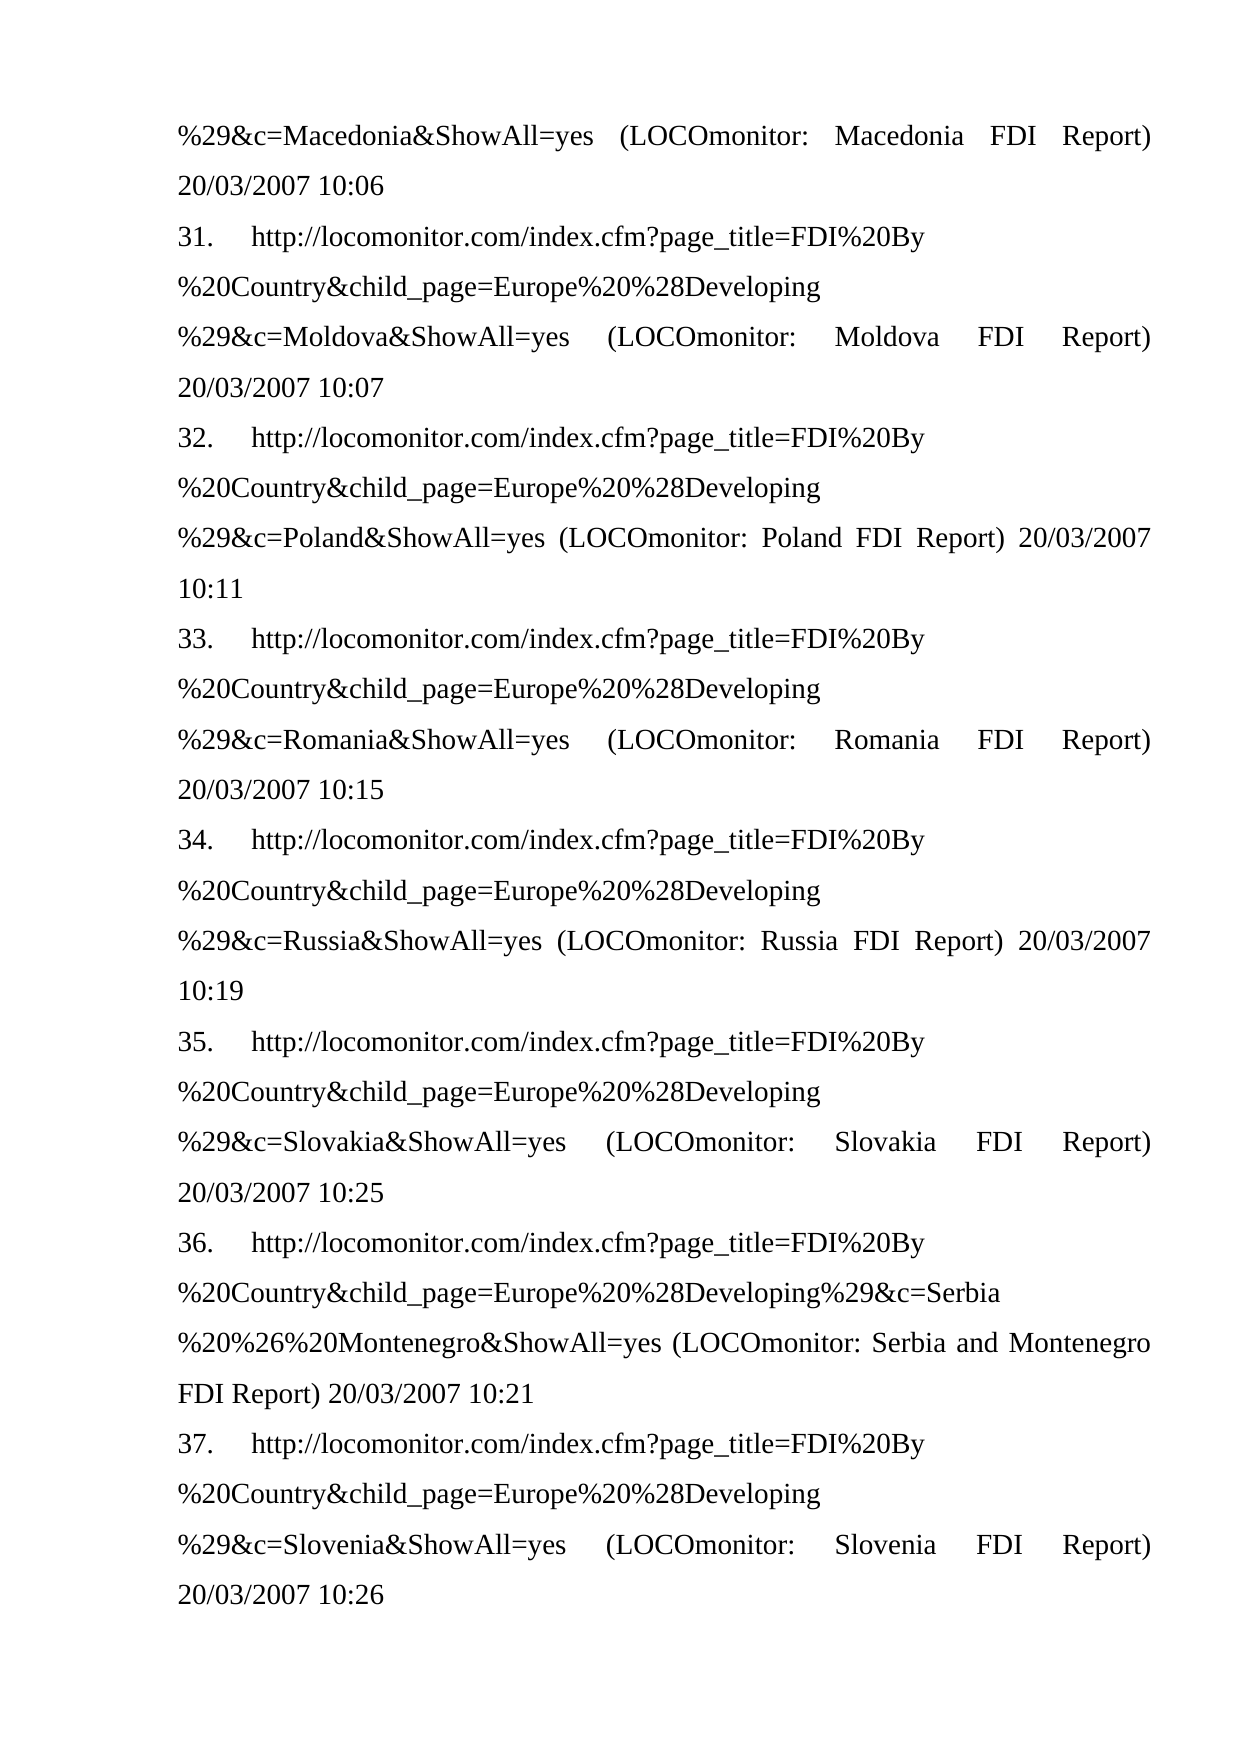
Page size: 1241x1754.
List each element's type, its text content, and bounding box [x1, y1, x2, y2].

list http://locomonitor.com/index.cfm?page_title=FDI%20By%20Country&child_page=Europe%20%28Developing%29&c=Moldova&ShowAll=yes (LOCOmonitor: Moldova FDI Report) 20/03/2007 10:07 [177, 219, 1152, 403]
list http://locomonitor.com/index.cfm?page_title=FDI%20By%20Country&child_page=Europe%20%28Developing%29&c=Poland&ShowAll=yes (LOCOmonitor: Poland FDI Report) 20/03/2007 10:11 [177, 420, 1152, 604]
list http://locomonitor.com/index.cfm?page_title=FDI%20By%20Country&child_page=Europe%20%28Developing%29&c=Serbia%20%26%20Montenegro&ShowAll=yes (LOCOmonitor: Serbia and Montenegro FDI Report) 20/03/2007 10:21 [177, 1225, 1152, 1409]
list http://locomonitor.com/index.cfm?page_title=FDI%20By%20Country&child_page=Europe%20%28Developing%29&c=Russia&ShowAll=yes (LOCOmonitor: Russia FDI Report) 20/03/2007 10:19 [177, 822, 1152, 1007]
list http://locomonitor.com/index.cfm?page_title=FDI%20By%20Country&child_page=Europe%20%28Developing%29&c=Romania&ShowAll=yes (LOCOmonitor: Romania FDI Report) 20/03/2007 10:15 [177, 621, 1152, 806]
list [177, 118, 1152, 202]
list http://locomonitor.com/index.cfm?page_title=FDI%20By%20Country&child_page=Europe%20%28Developing%29&c=Slovakia&ShowAll=yes (LOCOmonitor: Slovakia FDI Report) 20/03/2007 10:25 [177, 1024, 1152, 1208]
list http://locomonitor.com/index.cfm?page_title=FDI%20By%20Country&child_page=Europe%20%28Developing%29&c=Slovenia&ShowAll=yes (LOCOmonitor: Slovenia FDI Report) 20/03/2007 10:26 [177, 1426, 1152, 1611]
